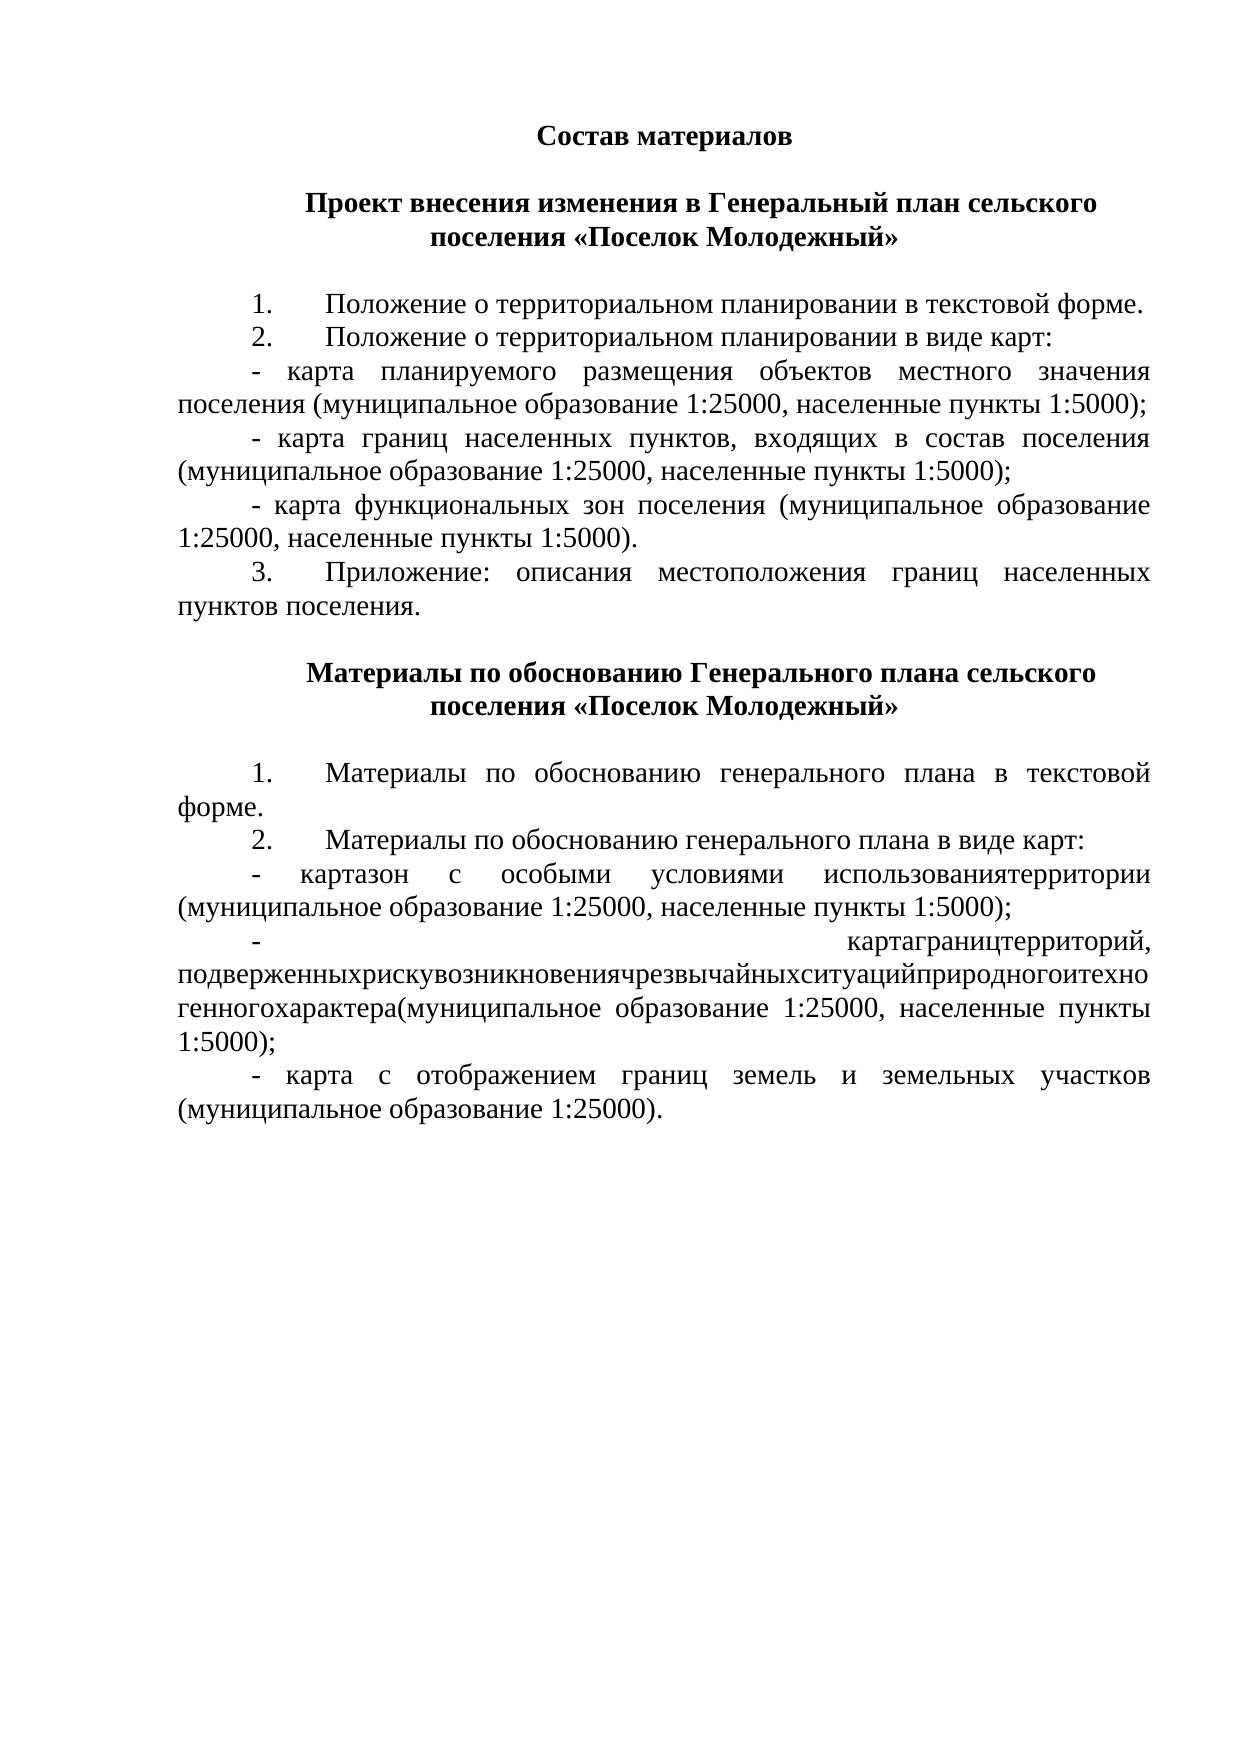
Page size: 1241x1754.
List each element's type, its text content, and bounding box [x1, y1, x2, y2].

text - карта функциональных зон поселения (муниципальное образование 1:25000, населенные пункты 1:5000). [177, 487, 1152, 554]
text Состав материалов [177, 118, 1152, 152]
text Материалы по обоснованию Генерального плана сельского поселения «Поселок Молодежный» [177, 655, 1152, 722]
text - картаграництерриторий, подверженныхрискувозникновениячрезвычайныхситуацийприродногоитехногенногохарактера(муниципальное образование 1:25000, населенные пункты 1:5000); [177, 923, 1152, 1057]
list Приложение: описания местоположения границ населенных пунктов поселения. [177, 554, 1152, 621]
list Положение о территориальном планировании в текстовой форме. [251, 286, 1152, 319]
text - карта границ населенных пунктов, входящих в состав поселения (муниципальное образование 1:25000, населенные пункты 1:5000); [177, 420, 1152, 487]
list Материалы по обоснованию генерального плана в виде карт: [251, 822, 1152, 856]
list Материалы по обоснованию генерального плана в текстовой форме. [177, 755, 1152, 822]
list Положение о территориальном планировании в виде карт: [251, 319, 1152, 353]
text - картазон с особыми условиями использованиятерритории (муниципальное образование 1:25000, населенные пункты 1:5000); [177, 856, 1152, 923]
text - карта планируемого размещения объектов местного значения поселения (муниципальное образование 1:25000, населенные пункты 1:5000); [177, 353, 1152, 420]
text - карта с отображением границ земель и земельных участков (муниципальное образование 1:25000). [177, 1057, 1152, 1124]
text Проект внесения изменения в Генеральный план сельского поселения «Поселок Молодежный» [177, 185, 1152, 252]
